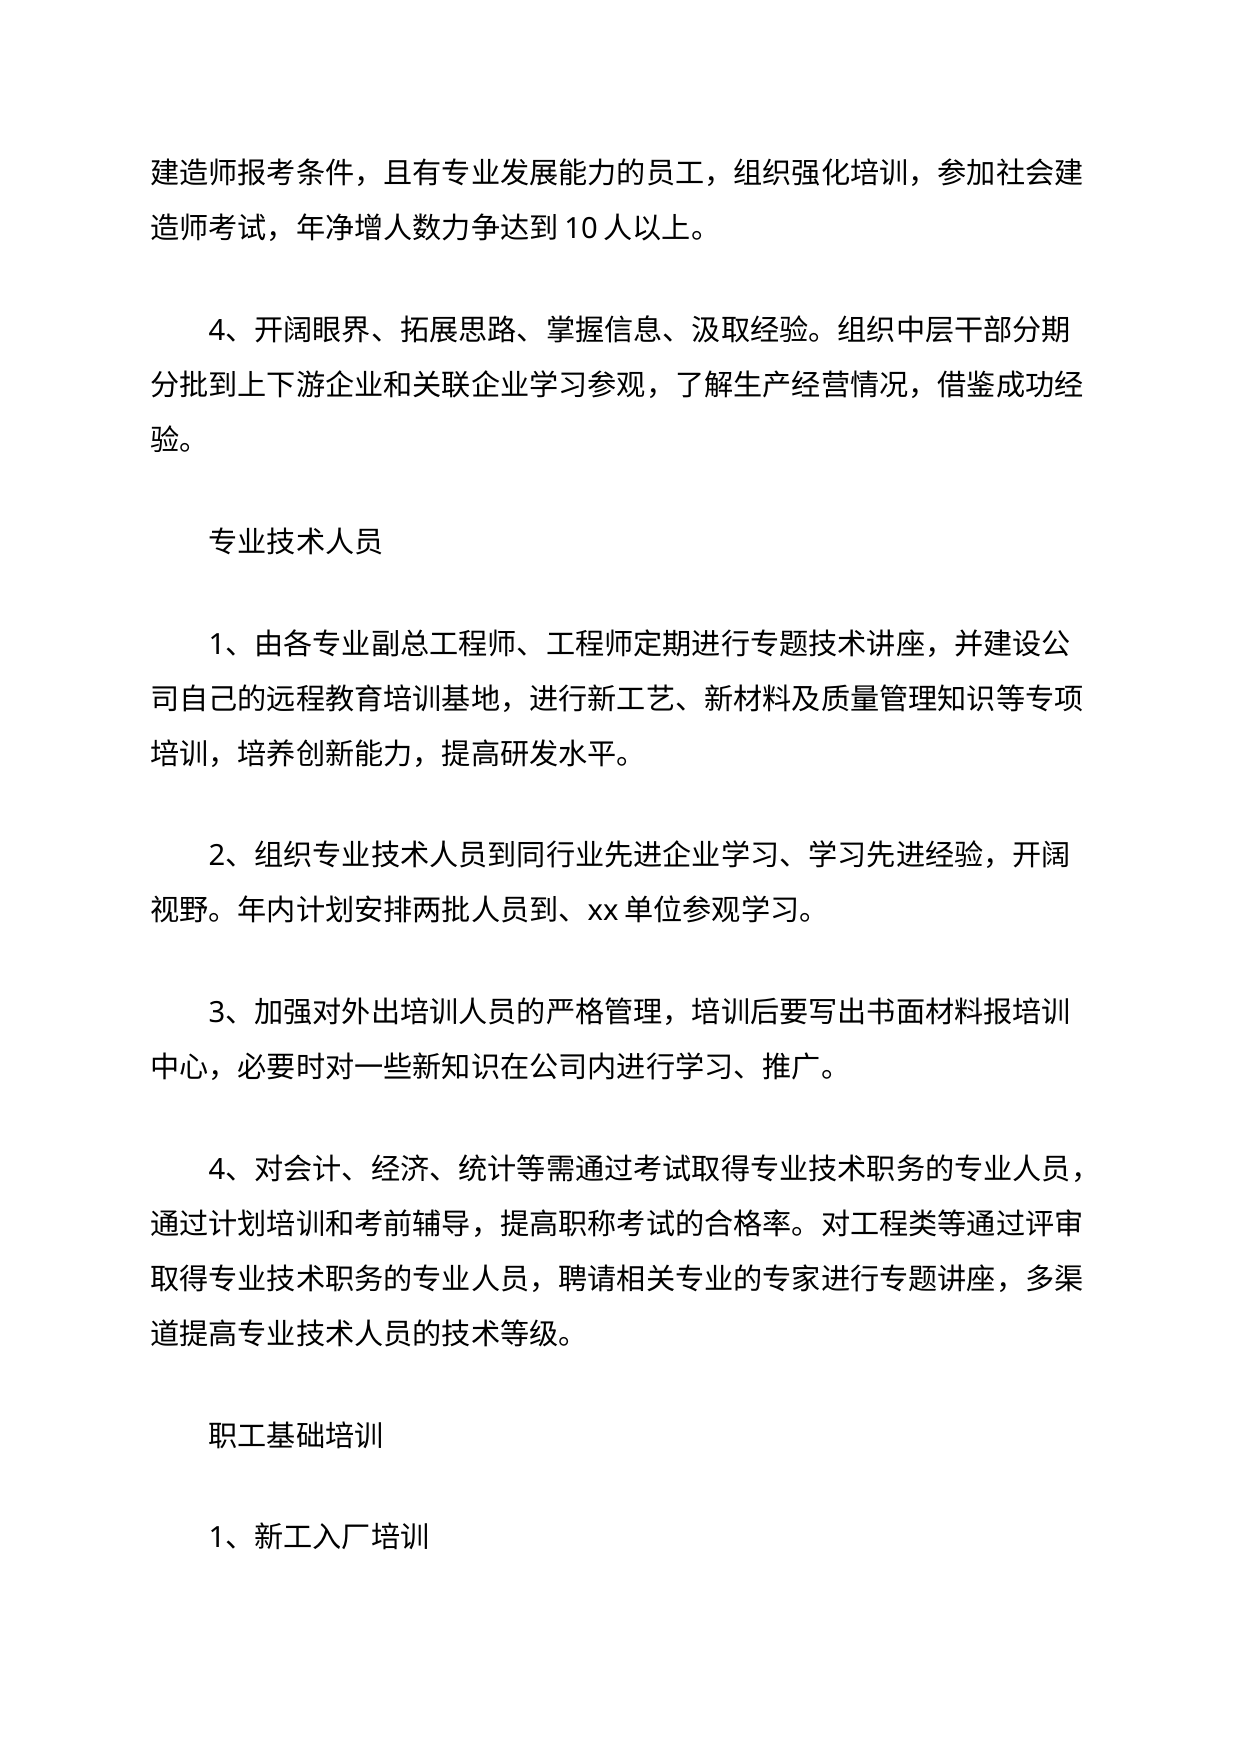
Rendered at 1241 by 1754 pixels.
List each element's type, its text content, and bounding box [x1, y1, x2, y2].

text 4、开阔眼界、拓展思路、掌握信息、汲取经验。组织中层干部分期分批到上下游企业和关联企业学习参观，了解生产经营情况，借鉴成功经验。 [150, 307, 1090, 459]
text 专业技术人员 [150, 518, 1090, 561]
text 3、加强对外出培训人员的严格管理，培训后要写出书面材料报培训中心，必要时对一些新知识在公司内进行学习、推广。 [150, 989, 1090, 1086]
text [150, 150, 1090, 247]
text 1、新工入厂培训 [150, 1514, 1090, 1556]
text 1、由各专业副总工程师、工程师定期进行专题技术讲座，并建设公司自己的远程教育培训基地，进行新工艺、新材料及质量管理知识等专项培训，培养创新能力，提高研发水平。 [150, 620, 1090, 772]
text 2、组织专业技术人员到同行业先进企业学习、学习先进经验，开阔视野。年内计划安排两批人员到、xx单位参观学习。 [150, 832, 1090, 929]
text 4、对会计、经济、统计等需通过考试取得专业技术职务的专业人员，通过计划培训和考前辅导，提高职称考试的合格率。对工程类等通过评审取得专业技术职务的专业人员，聘请相关专业的专家进行专题讲座，多渠道提高专业技术人员的技术等级。 [150, 1146, 1090, 1353]
text 职工基础培训 [150, 1412, 1090, 1454]
